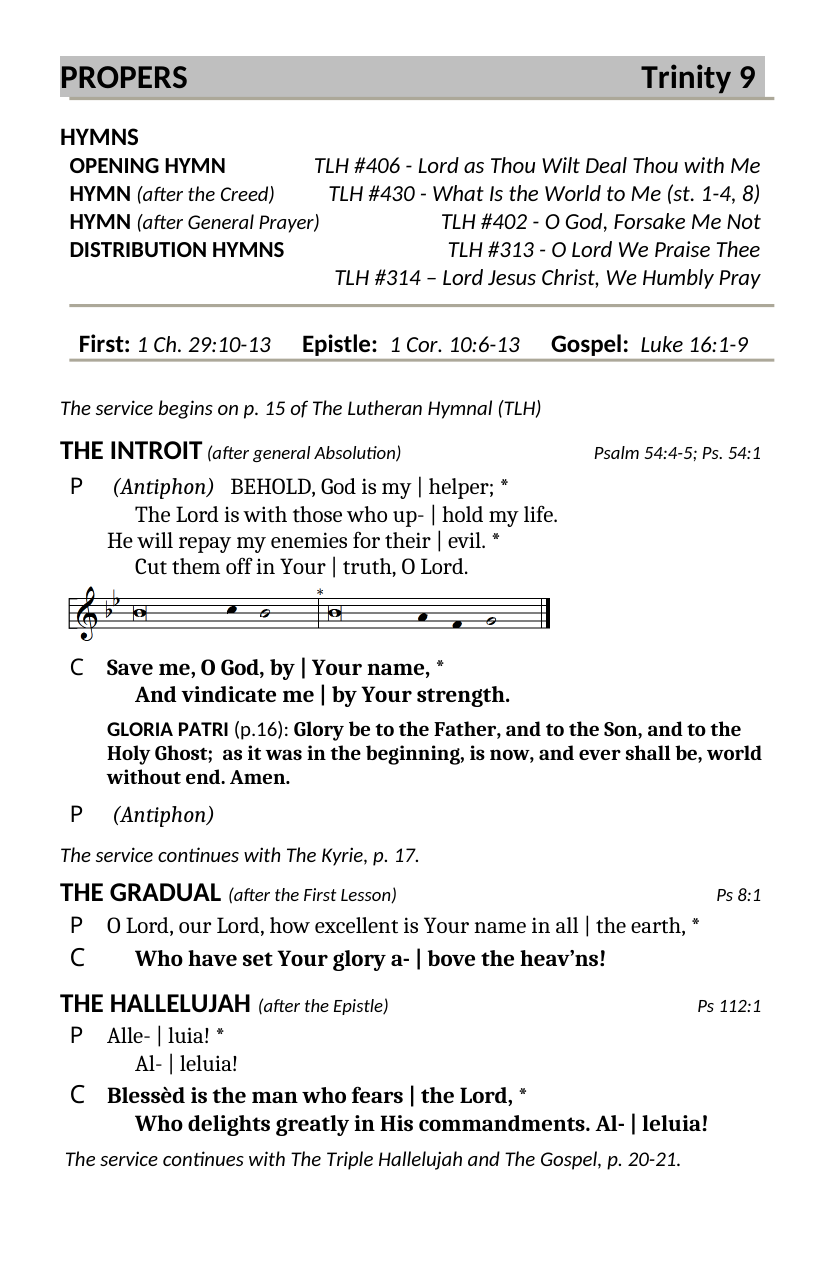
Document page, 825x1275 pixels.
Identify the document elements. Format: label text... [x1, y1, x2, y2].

text The service continues with The Kyrie, p. 17. [60, 842, 765, 867]
text THE INTROIT (after general Absolution) Psalm 54:4-5; Ps. 54:1 [60, 433, 765, 466]
text Who delights greatly in His commandments. Al- | leluia! [107, 1111, 765, 1137]
text The Lord is with those who up- | hold my life. [69, 501, 765, 528]
picture [60, 580, 561, 651]
text C Save me, O God, by | Your name, * [69, 650, 765, 682]
text THE HALLELUJAH (after the Epistle) Ps 112:1 [60, 986, 765, 1019]
text GLORIA PATRI (p.16): Glory be to the Father, and to the Son, and to the Holy Ghost; as it was in the beginning, is now, and ever shall be, world without end. Amen. [107, 716, 765, 790]
text P Alle- | luia! * [69, 1019, 765, 1051]
text Cut them off in Your | truth, O Lord. [69, 554, 765, 580]
text TLH #314 – Lord Jesus Christ, We Humbly Pray [69, 263, 765, 292]
text P (Antiphon) BEHOLD, God is my | helper; * [69, 470, 765, 501]
text HYMN (after General Prayer) TLH #402 - O God, Forsake Me Not [69, 207, 765, 236]
text THE GRADUAL (after the First Lesson) Ps 8:1 [60, 876, 765, 908]
text The service begins on p. 15 of The Lutheran Hymnal (TLH) [60, 395, 765, 420]
text C Blessèd is the man who fears | the Lord, * [69, 1077, 765, 1111]
text HYMNS [60, 121, 765, 151]
text Al- | leluia! [107, 1051, 765, 1077]
text OPENING HYMN TLH #406 - Lord as Thou Wilt Deal Thou with Me [69, 151, 765, 179]
text P (Antiphon) [69, 798, 765, 829]
text DISTRIBUTION HYMNS TLH #313 - O Lord We Praise Thee [69, 236, 765, 263]
text P O Lord, our Lord, how excellent is Your name in all | the earth, * [69, 908, 765, 940]
text C Who have set Your glory a- | bove the heav’ns! [60, 940, 765, 974]
text HYMN (after the Creed) TLH #430 - What Is the World to Me (st. 1-4, 8) [69, 179, 765, 207]
text First: 1 Ch. 29:10-13 Epistle: 1 Cor. 10:6-13 Gospel: Luke 16:1-9 [60, 328, 765, 358]
text PROPERS Trinity 9 [60, 56, 765, 97]
text The service continues with The Triple Hallelujah and The Gospel, p. 20-21. [60, 1146, 765, 1171]
text He will repay my enemies for their | evil. * [69, 528, 765, 554]
text And vindicate me | by Your strength. [69, 682, 765, 708]
